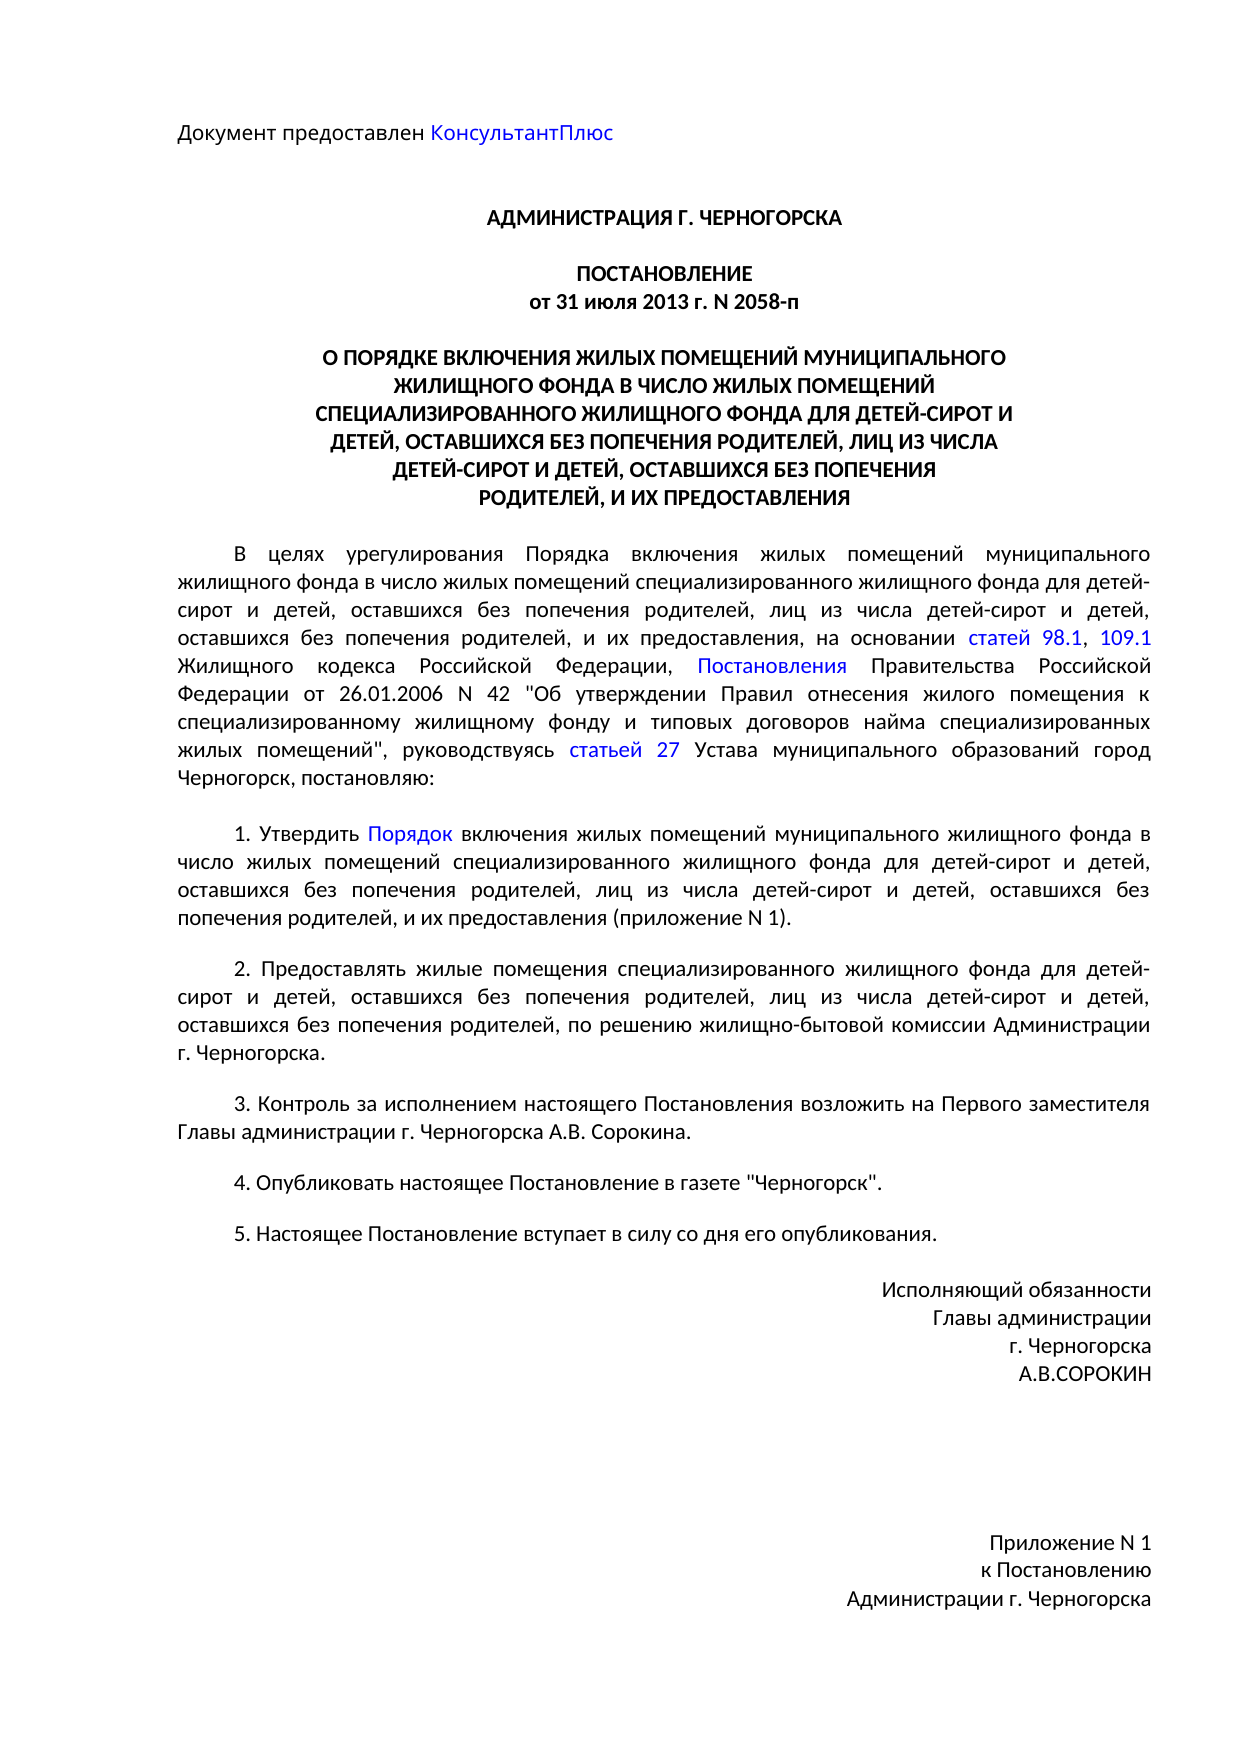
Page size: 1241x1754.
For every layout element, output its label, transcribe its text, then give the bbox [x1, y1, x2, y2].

text В целях урегулирования Порядка включения жилых помещений муниципального жилищного фонда в число жилых помещений специализированного жилищного фонда для детей-сирот и детей, оставшихся без попечения родителей, лиц из числа детей-сирот и детей, оставшихся без попечения родителей, и их предоставления, на основании статей 98.1, 109.1 Жилищного кодекса Российской Федерации, Постановления Правительства Российской Федерации от 26.01.2006 N 42 "Об утверждении Правил отнесения жилого помещения к специализированному жилищному фонду и типовых договоров найма специализированных жилых помещений", руководствуясь статьей 27 Устава муниципального образований город Черногорск, постановляю: [177, 539, 1152, 791]
title О ПОРЯДКЕ ВКЛЮЧЕНИЯ ЖИЛЫХ ПОМЕЩЕНИЙ МУНИЦИПАЛЬНОГО [177, 343, 1152, 371]
text 4. Опубликовать настоящее Постановление в газете "Черногорск". [177, 1168, 1152, 1196]
text А.В.СОРОКИН [177, 1359, 1152, 1387]
text г. Черногорска [177, 1331, 1152, 1359]
title СПЕЦИАЛИЗИРОВАННОГО ЖИЛИЩНОГО ФОНДА ДЛЯ ДЕТЕЙ-СИРОТ И [177, 399, 1152, 427]
text Исполняющий обязанности [177, 1275, 1152, 1303]
text 1. Утвердить Порядок включения жилых помещений муниципального жилищного фонда в число жилых помещений специализированного жилищного фонда для детей-сирот и детей, оставшихся без попечения родителей, лиц из числа детей-сирот и детей, оставшихся без попечения родителей, и их предоставления (приложение N 1). [177, 819, 1152, 932]
text Администрации г. Черногорска [177, 1584, 1152, 1612]
title ПОСТАНОВЛЕНИЕ [177, 259, 1152, 287]
title ЖИЛИЩНОГО ФОНДА В ЧИСЛО ЖИЛЫХ ПОМЕЩЕНИЙ [177, 371, 1152, 399]
title ДЕТЕЙ, ОСТАВШИХСЯ БЕЗ ПОПЕЧЕНИЯ РОДИТЕЛЕЙ, ЛИЦ ИЗ ЧИСЛА [177, 427, 1152, 455]
text к Постановлению [177, 1556, 1152, 1584]
text Главы администрации [177, 1303, 1152, 1331]
title от 31 июля 2013 г. N 2058-п [177, 287, 1152, 315]
title РОДИТЕЛЕЙ, И ИХ ПРЕДОСТАВЛЕНИЯ [177, 483, 1152, 511]
text 3. Контроль за исполнением настоящего Постановления возложить на Первого заместителя Главы администрации г. Черногорска А.В. Сорокина. [177, 1089, 1152, 1146]
title АДМИНИСТРАЦИЯ Г. ЧЕРНОГОРСКА [177, 203, 1152, 231]
title ДЕТЕЙ-СИРОТ И ДЕТЕЙ, ОСТАВШИХСЯ БЕЗ ПОПЕЧЕНИЯ [177, 455, 1152, 483]
text 2. Предоставлять жилые помещения специализированного жилищного фонда для детей-сирот и детей, оставшихся без попечения родителей, лиц из числа детей-сирот и детей, оставшихся без попечения родителей, по решению жилищно-бытовой комиссии Администрации г. Черногорска. [177, 954, 1152, 1067]
text 5. Настоящее Постановление вступает в силу со дня его опубликования. [177, 1219, 1152, 1247]
title Документ предоставлен КонсультантПлюс [177, 118, 1152, 175]
text Приложение N 1 [177, 1528, 1152, 1556]
